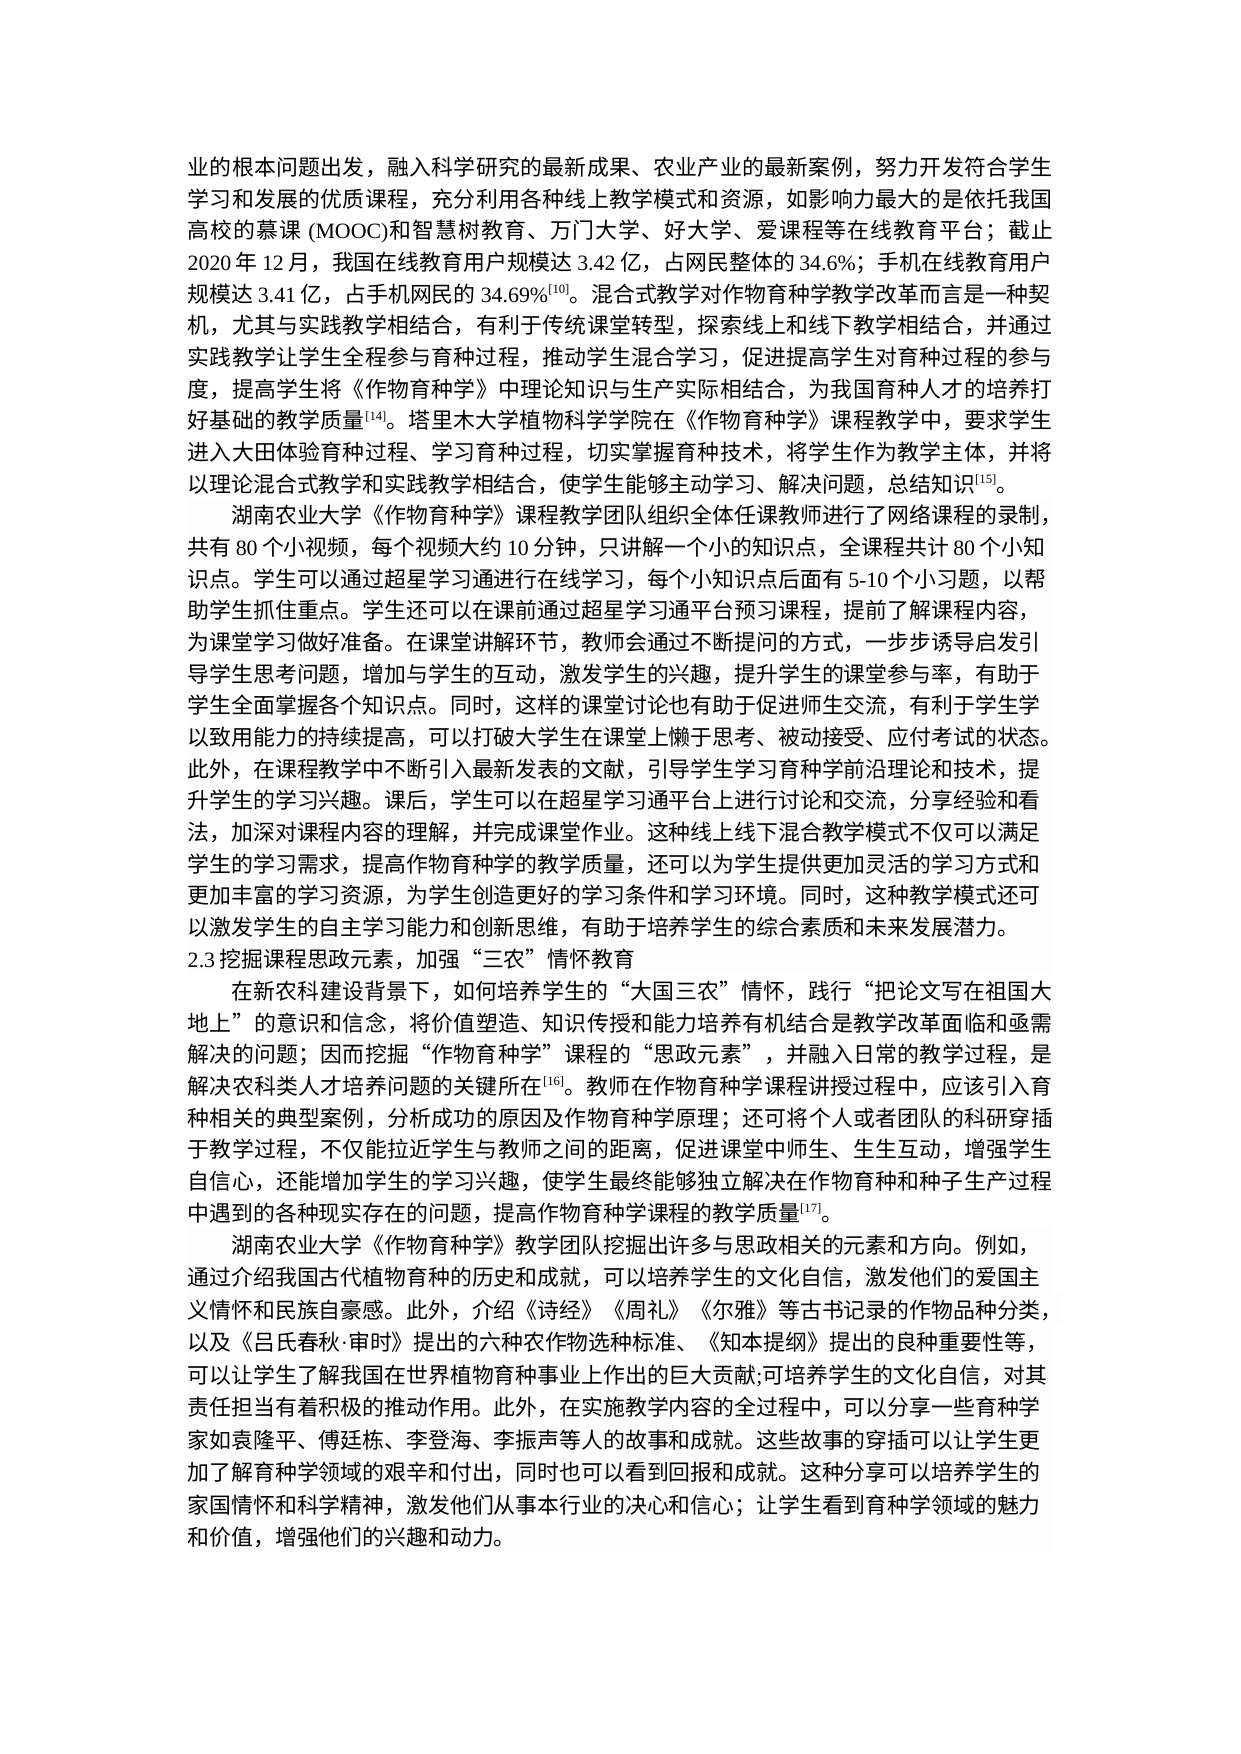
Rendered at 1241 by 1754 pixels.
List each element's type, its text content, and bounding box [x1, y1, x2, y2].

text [187, 150, 1053, 498]
text 2.3挖掘课程思政元素，加强“三农”情怀教育 [187, 942, 1053, 974]
text 在新农科建设背景下，如何培养学生的“大国三农”情怀，践行“把论文写在祖国大地上”的意识和信念，将价值塑造、知识传授和能力培养有机结合是教学改革面临和亟需解决的问题；因而挖掘“作物育种学”课程的“思政元素”，并融入日常的教学过程，是解决农科类人才培养问题的关键所在[16]。教师在作物育种学课程讲授过程中，应该引入育种相关的典型案例，分析成功的原因及作物育种学原理；还可将个人或者团队的科研穿插于教学过程，不仅能拉近学生与教师之间的距离，促进课堂中师生、生生互动，增强学生自信心，还能增加学生的学习兴趣，使学生最终能够独立解决在作物育种和种子生产过程中遇到的各种现实存在的问题，提高作物育种学课程的教学质量[17]。 [187, 974, 1053, 1227]
text 湖南农业大学《作物育种学》课程教学团队组织全体任课教师进行了网络课程的录制，共有80个小视频，每个视频大约10分钟，只讲解一个小的知识点，全课程共计80个小知识点。学生可以通过超星学习通进行在线学习，每个小知识点后面有5-10个小习题，以帮助学生抓住重点。学生还可以在课前通过超星学习通平台预习课程，提前了解课程内容，为课堂学习做好准备。在课堂讲解环节，教师会通过不断提问的方式，一步步诱导启发引导学生思考问题，增加与学生的互动，激发学生的兴趣，提升学生的课堂参与率，有助于学生全面掌握各个知识点。同时，这样的课堂讨论也有助于促进师生交流，有利于学生学以致用能力的持续提高，可以打破大学生在课堂上懒于思考、被动接受、应付考试的状态。此外，在课程教学中不断引入最新发表的文献，引导学生学习育种学前沿理论和技术，提升学生的学习兴趣。课后，学生可以在超星学习通平台上进行讨论和交流，分享经验和看法，加深对课程内容的理解，并完成课堂作业。这种线上线下混合教学模式不仅可以满足学生的学习需求，提高作物育种学的教学质量，还可以为学生提供更加灵活的学习方式和更加丰富的学习资源，为学生创造更好的学习条件和学习环境。同时，这种教学模式还可以激发学生的自主学习能力和创新思维，有助于培养学生的综合素质和未来发展潜力。 [187, 498, 1053, 942]
text 湖南农业大学《作物育种学》教学团队挖掘出许多与思政相关的元素和方向。例如，通过介绍我国古代植物育种的历史和成就，可以培养学生的文化自信，激发他们的爱国主义情怀和民族自豪感。此外，介绍《诗经》《周礼》《尔雅》等古书记录的作物品种分类，以及《吕氏春秋·审时》提出的六种农作物选种标准、《知本提纲》提出的良种重要性等，可以让学生了解我国在世界植物育种事业上作出的巨大贡献;可培养学生的文化自信，对其责任担当有着积极的推动作用。此外，在实施教学内容的全过程中，可以分享一些育种学家如袁隆平、傅廷栋、李登海、李振声等人的故事和成就。这些故事的穿插可以让学生更加了解育种学领域的艰辛和付出，同时也可以看到回报和成就。这种分享可以培养学生的家国情怀和科学精神，激发他们从事本行业的决心和信心；让学生看到育种学领域的魅力和价值，增强他们的兴趣和动力。 [187, 1227, 1053, 1552]
